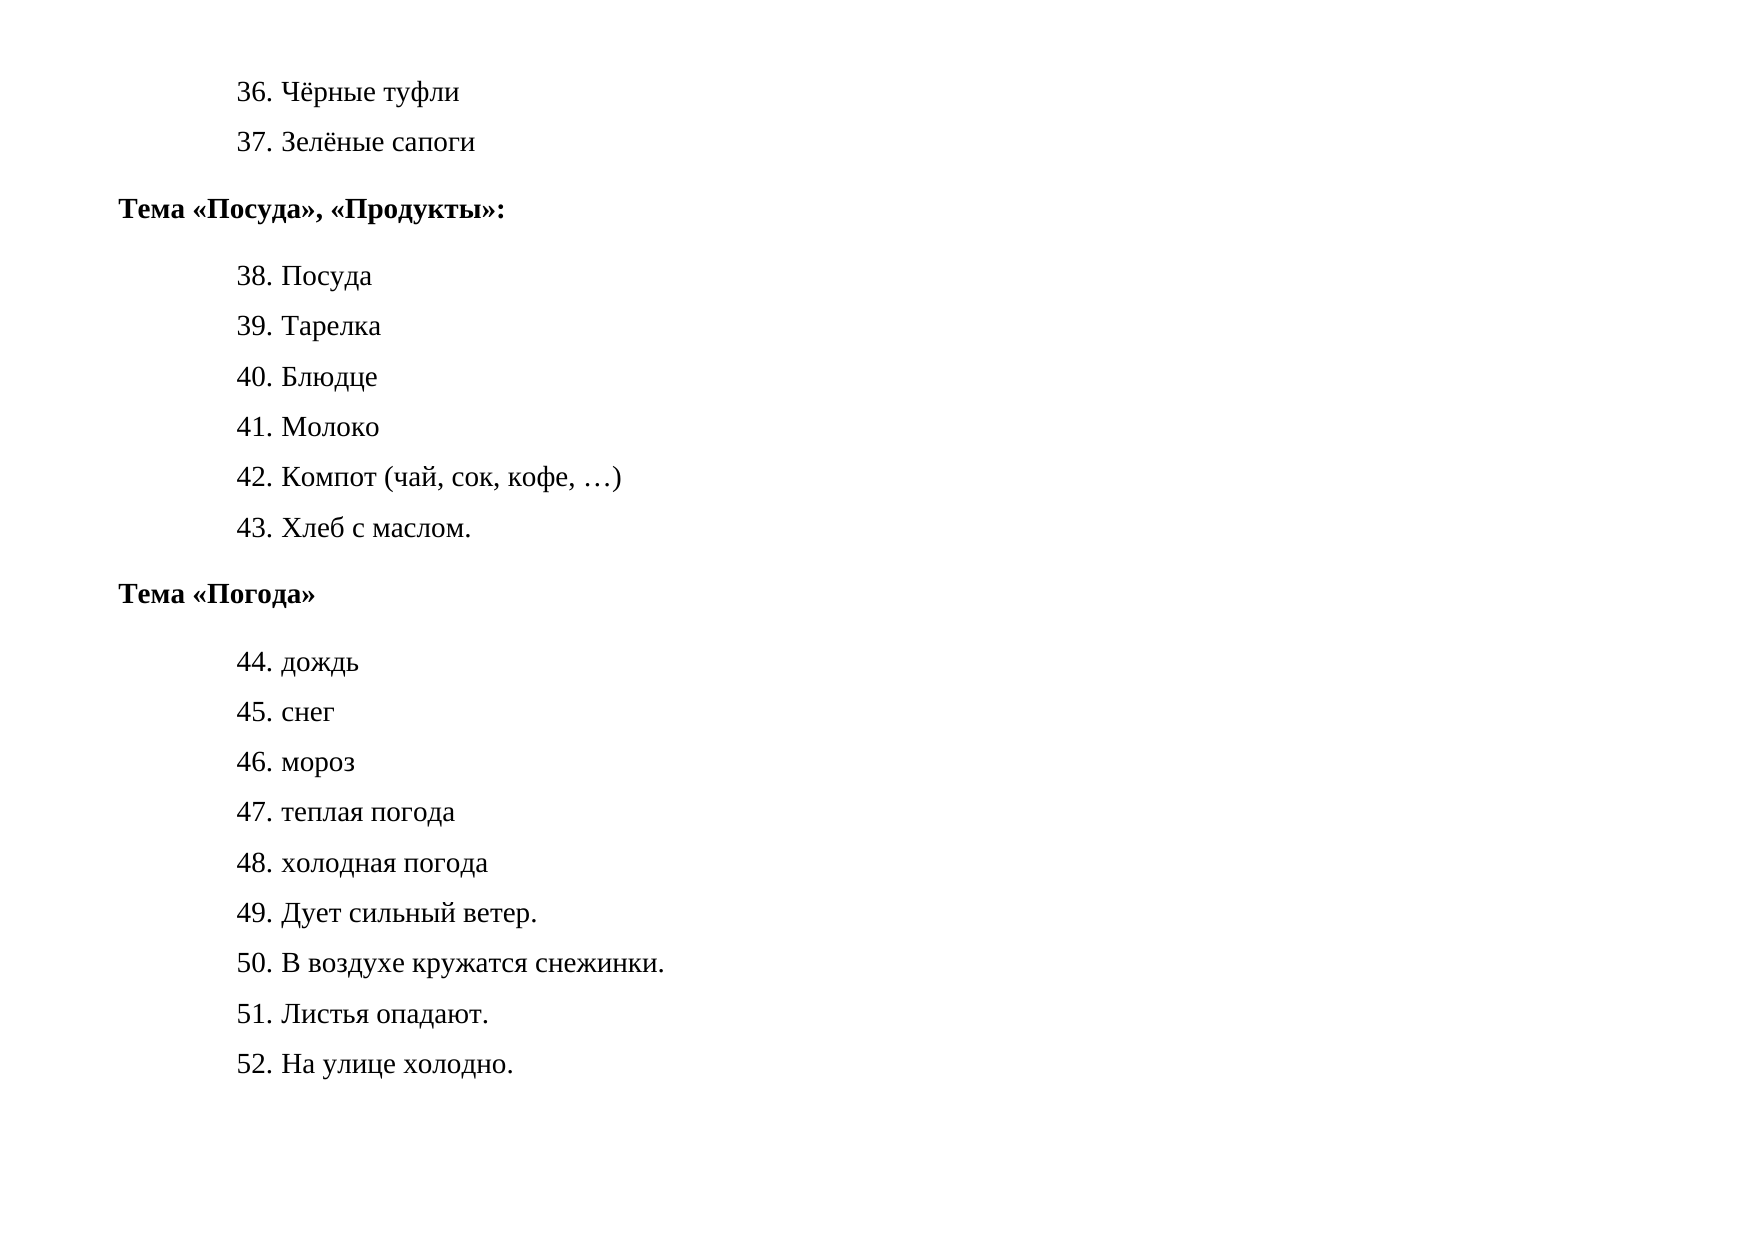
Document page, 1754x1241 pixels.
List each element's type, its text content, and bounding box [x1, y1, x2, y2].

list Листья опадают. [236, 996, 1636, 1029]
list снег [236, 694, 1636, 727]
list дождь [236, 644, 1636, 677]
list Компот (чай, сок, кофе, …) [236, 459, 1636, 493]
list теплая погода [236, 794, 1636, 828]
list Хлеб с маслом. [236, 510, 1636, 543]
list Блюдце [236, 359, 1636, 392]
list На улице холодно. [236, 1046, 1636, 1080]
list В воздухе кружатся снежинки. [236, 946, 1636, 979]
list Тарелка [236, 308, 1636, 342]
list мороз [236, 744, 1636, 778]
list холодная погода [236, 845, 1636, 878]
list Дует сильный ветер. [236, 895, 1636, 929]
list Чёрные туфли [236, 74, 1636, 107]
list Посуда [236, 258, 1636, 292]
text Тема «Посуда», «Продукты»: [118, 191, 1636, 225]
text Тема «Погода» [118, 577, 1636, 610]
list Зелёные сапоги [236, 124, 1636, 158]
list Молоко [236, 409, 1636, 443]
